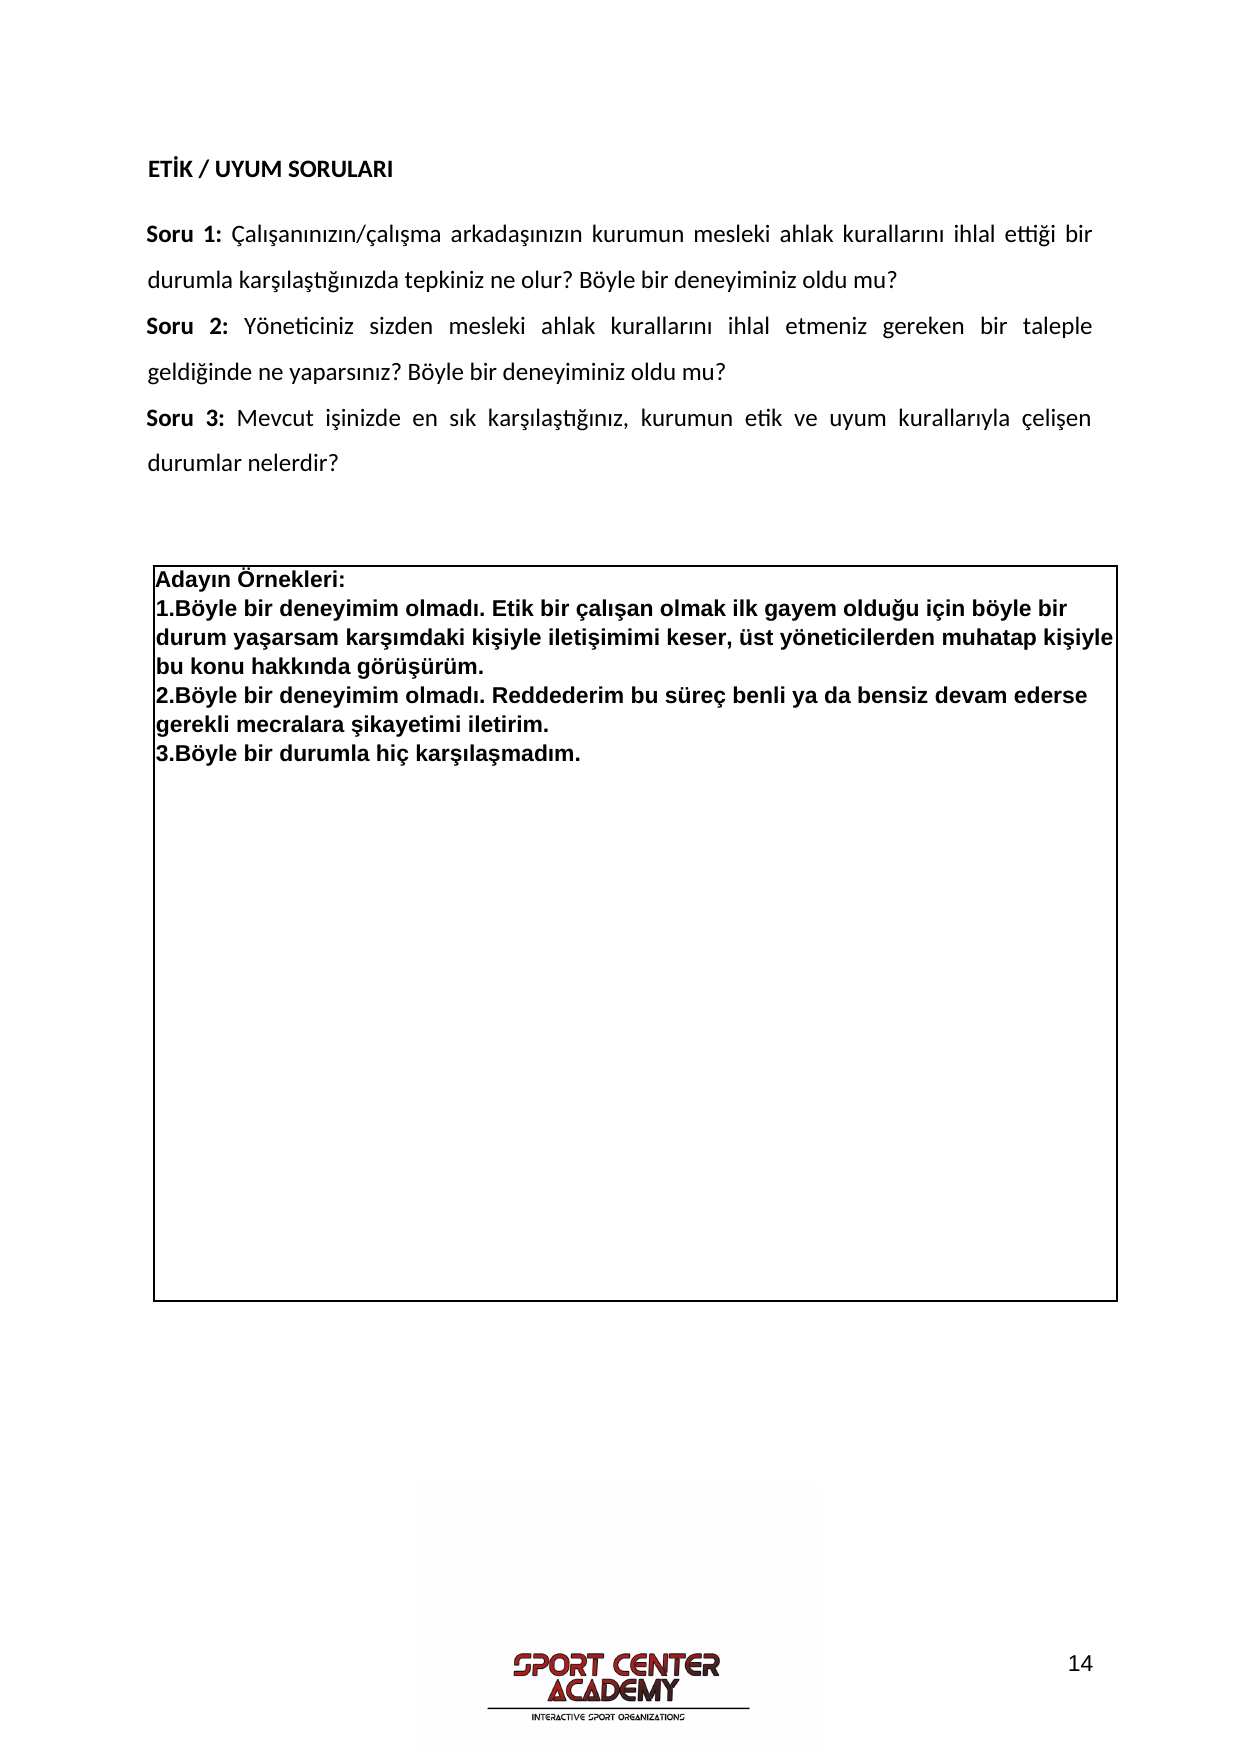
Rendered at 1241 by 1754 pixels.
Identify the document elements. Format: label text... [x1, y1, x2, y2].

text Soru 3: Mevcut işinizde en sık karşılaştığınız, kurumun etik ve uyum kurallarıyla çelişen durumlar nelerdir? [146, 402, 1094, 478]
text Soru 2: Yöneticiniz sizden mesleki ahlak kurallarını ihlal etmeniz gereken bir taleple geldiğinde ne yaparsınız? Böyle bir deneyiminiz oldu mu? [146, 310, 1094, 386]
picture [415, 1482, 821, 1754]
text Soru 1: Çalışanınızın/çalışma arkadaşınızın kurumun mesleki ahlak kurallarını ihlal ettiği bir durumla karşılaştığınızda tepkiniz ne olur? Böyle bir deneyiminiz oldu mu? [146, 218, 1094, 295]
text ETİK / UYUM SORULARI [148, 153, 1116, 183]
text Adayın Örnekleri: 1.Böyle bir deneyimim olmadı. Etik bir çalışan olmak ilk gayem olduğu için böyle bir durum yaşarsam karşımdaki kişiyle iletişimimi keser, üst yöneticilerden muhatap kişiyle bu konu hakkında görüşürüm. 2.Böyle bir deneyimim olmadı. Reddederim bu süreç benli ya da bensiz devam ederse gerekli mecralara şikayetimi iletirim. 3.Böyle bir durumla hiç karşılaşmadım. [155, 567, 1116, 767]
